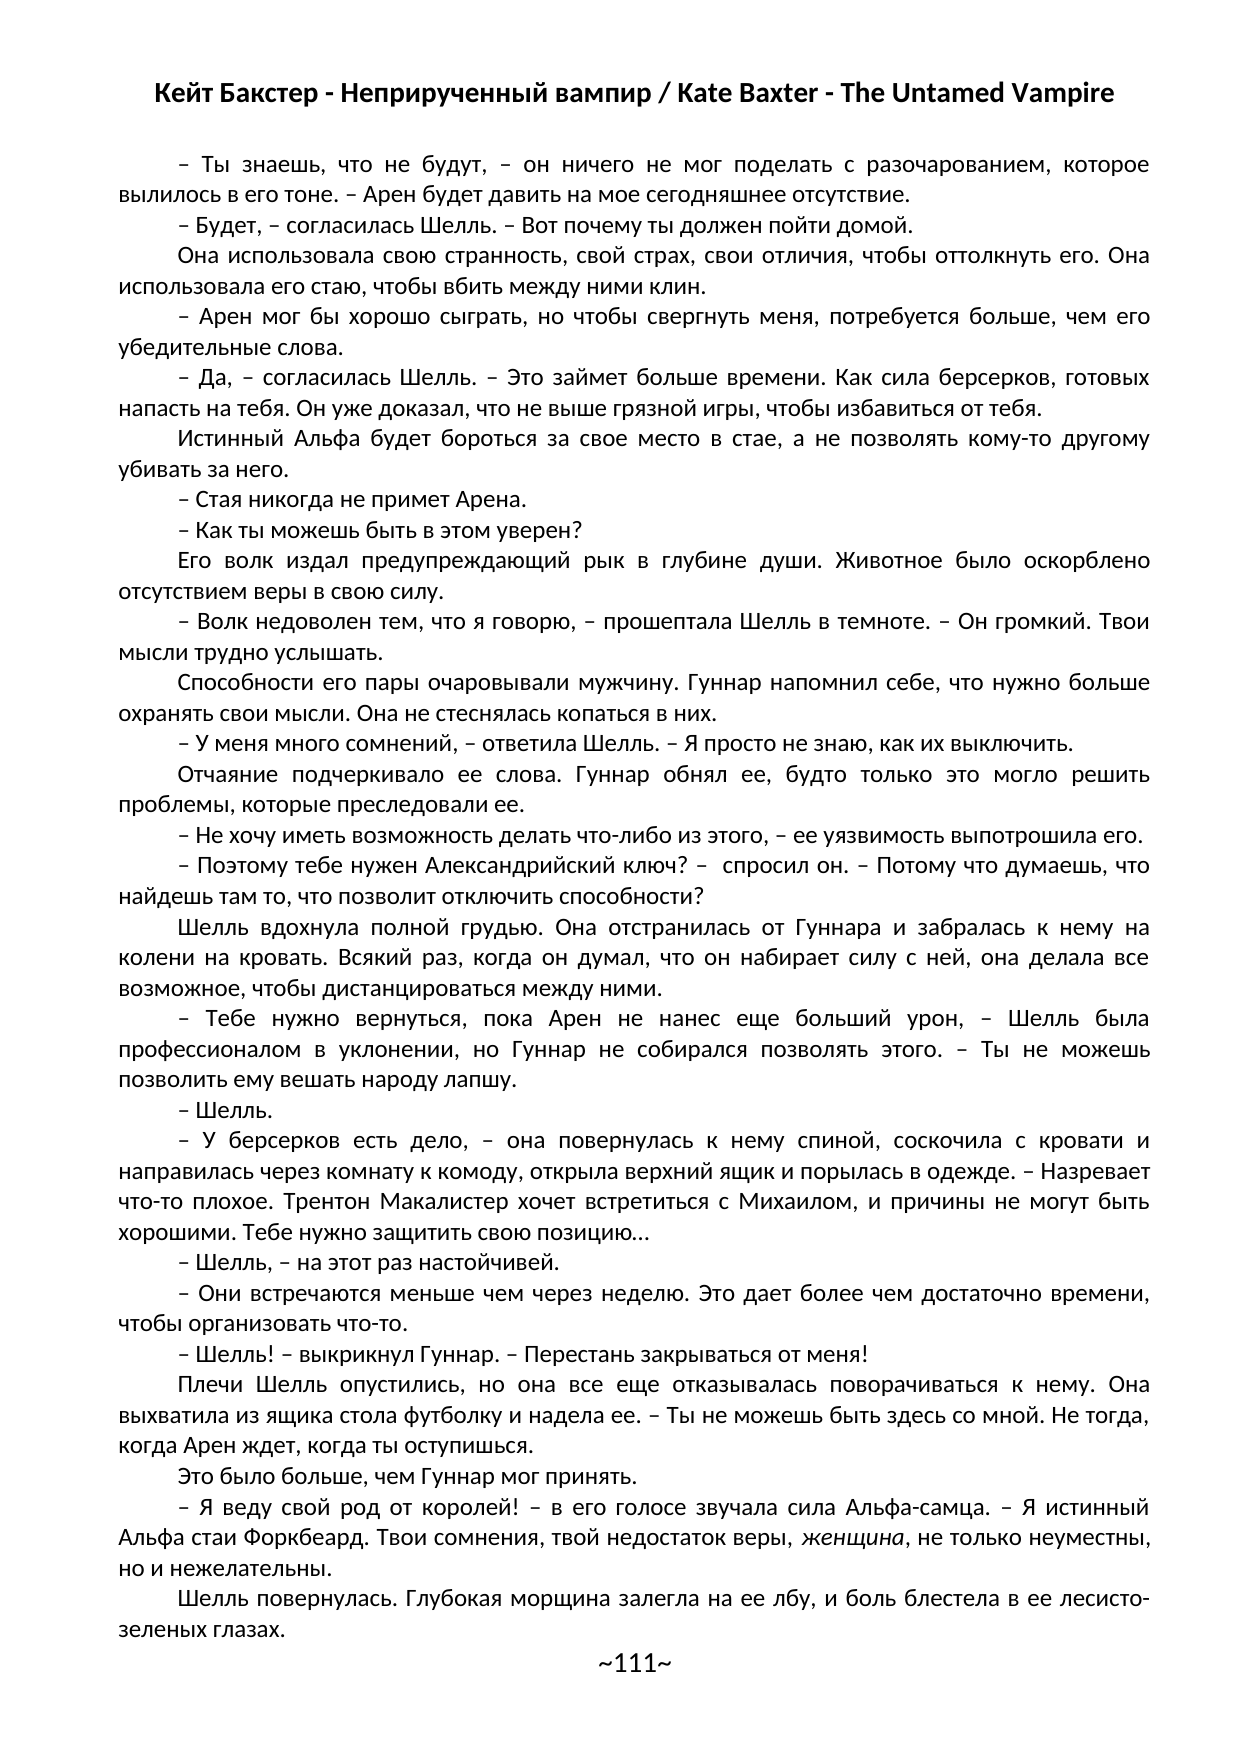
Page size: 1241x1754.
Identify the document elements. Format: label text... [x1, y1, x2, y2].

text – Как ты можешь быть в этом уверен? [118, 514, 1152, 544]
text – Арен мог бы хорошо сыграть, но чтобы свергнуть меня, потребуется больше, чем его убедительные слова. [118, 300, 1152, 361]
text – Стая никогда не примет Арена. [118, 483, 1152, 514]
text – Ты знаешь, что не будут, – он ничего не мог поделать с разочарованием, которое вылилось в его тоне. – Арен будет давить на мое сегодняшнее отсутствие. [118, 148, 1152, 209]
text Его волк издал предупреждающий рык в глубине души. Животное было оскорблено отсутствием веры в свою силу. [118, 544, 1152, 606]
text Шелль вдохнула полной грудью. Она отстранилась от Гуннара и забралась к нему на колени на кровать. Всякий раз, когда он думал, что он набирает силу с ней, она делала все возможное, чтобы дистанцироваться между ними. [118, 911, 1152, 1002]
text – Волк недоволен тем, что я говорю, – прошептала Шелль в темноте. – Он громкий. Твои мысли трудно услышать. [118, 606, 1152, 667]
text – У меня много сомнений, – ответила Шелль. – Я просто не знаю, как их выключить. [118, 728, 1152, 758]
text Отчаяние подчеркивало ее слова. Гуннар обнял ее, будто только это могло решить проблемы, которые преследовали ее. [118, 758, 1152, 819]
text – Не хочу иметь возможность делать что-либо из этого, – ее уязвимость выпотрошила его. [118, 819, 1152, 850]
text – Будет, – согласилась Шелль. – Вот почему ты должен пойти домой. [118, 209, 1152, 239]
text – Шелль! – выкрикнул Гуннар. – Перестань закрываться от меня! [118, 1338, 1152, 1368]
text – У берсерков есть дело, – она повернулась к нему спиной, соскочила с кровати и направилась через комнату к комоду, открыла верхний ящик и порылась в одежде. – Назревает что-то плохое. Трентон Макалистер хочет встретиться с Михаилом, и причины не могут быть хорошими. Тебе нужно защитить свою позицию… [118, 1124, 1152, 1246]
text Плечи Шелль опустились, но она все еще отказывалась поворачиваться к нему. Она выхватила из ящика стола футболку и надела ее. – Ты не можешь быть здесь со мной. Не тогда, когда Арен ждет, когда ты оступишься. [118, 1368, 1152, 1460]
text – Шелль, – на этот раз настойчивей. [118, 1246, 1152, 1277]
text Способности его пары очаровывали мужчину. Гуннар напомнил себе, что нужно больше охранять свои мысли. Она не стеснялась копаться в них. [118, 667, 1152, 728]
text – Тебе нужно вернуться, пока Арен не нанес еще больший урон, – Шелль была профессионалом в уклонении, но Гуннар не собирался позволять этого. – Ты не можешь позволить ему вешать народу лапшу. [118, 1002, 1152, 1094]
text – Шелль. [118, 1094, 1152, 1124]
text – Да, – согласилась Шелль. – Это займет больше времени. Как сила берсерков, готовых напасть на тебя. Он уже доказал, что не выше грязной игры, чтобы избавиться от тебя. [118, 361, 1152, 422]
text – Они встречаются меньше чем через неделю. Это дает более чем достаточно времени, чтобы организовать что-то. [118, 1277, 1152, 1338]
text Она использовала свою странность, свой страх, свои отличия, чтобы оттолкнуть его. Она использовала его стаю, чтобы вбить между ними клин. [118, 239, 1152, 300]
text Истинный Альфа будет бороться за свое место в стае, а не позволять кому-то другому убивать за него. [118, 422, 1152, 483]
text Шелль повернулась. Глубокая морщина залегла на ее лбу, и боль блестела в ее лесисто-зеленых глазах. [118, 1582, 1152, 1643]
text – Я веду свой род от королей! – в его голосе звучала сила Альфа-самца. – Я истинный Альфа стаи Форкбеард. Твои сомнения, твой недостаток веры, женщина, не только неуместны, но и нежелательны. [118, 1491, 1152, 1582]
text – Поэтому тебе нужен Александрийский ключ? – спросил он. – Потому что думаешь, что найдешь там то, что позволит отключить способности? [118, 850, 1152, 911]
text Это было больше, чем Гуннар мог принять. [118, 1460, 1152, 1491]
